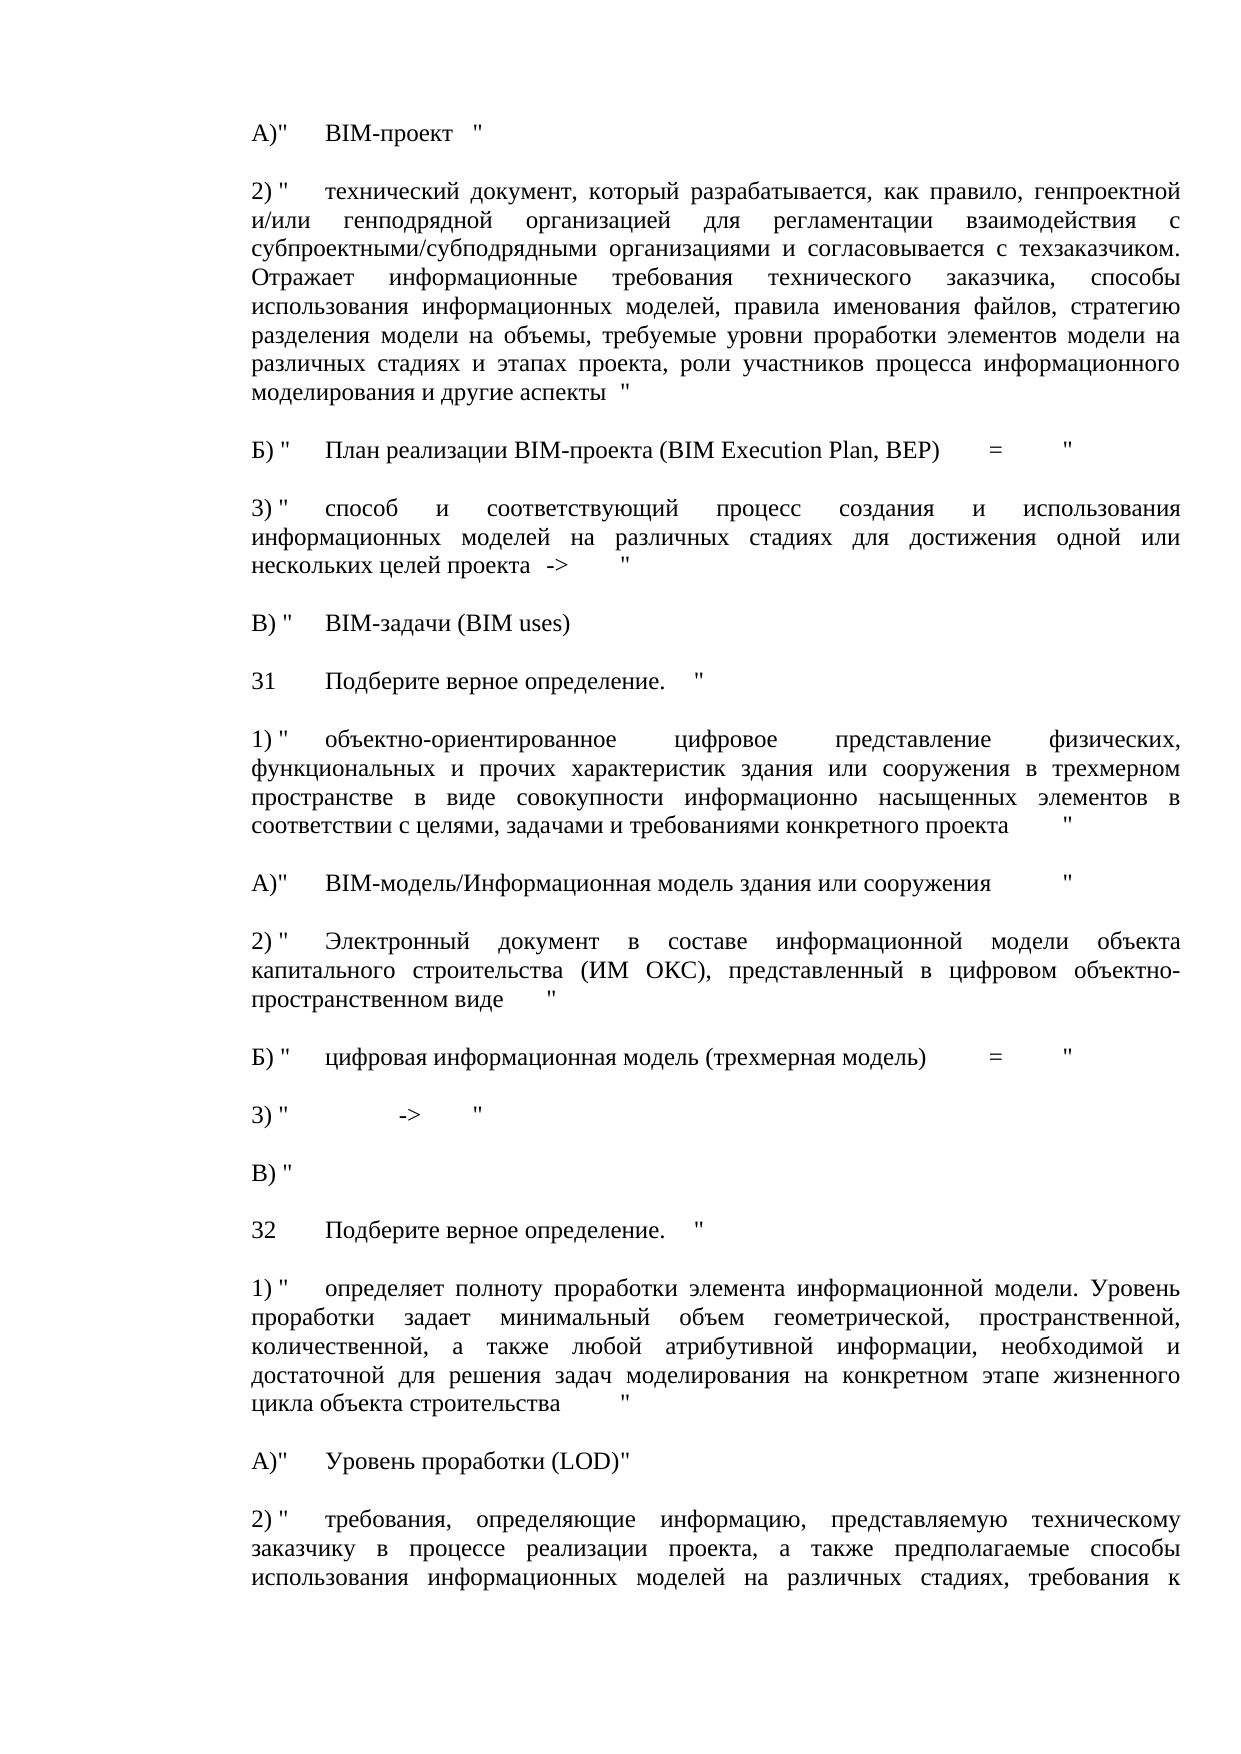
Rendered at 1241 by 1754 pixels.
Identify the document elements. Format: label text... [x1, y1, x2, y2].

text 31 Подберите верное определение. " [251, 666, 1181, 695]
text A)" Уровень проработки (LOD) " [251, 1446, 1181, 1475]
text A)" BIM-модель/Информационная модель здания или сооружения " [251, 868, 1181, 897]
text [251, 1504, 1181, 1591]
text 1) " определяет полноту проработки элемента информационной модели. Уровень проработки задает минимальный объем геометрической, пространственной, количественной, а также любой атрибутивной информации, необходимой и достаточной для решения задач моделирования на конкретном этапе жизненного цикла объекта строительства " [251, 1273, 1181, 1417]
text 2) " Электронный документ в составе информационной модели объекта капитального строительства (ИМ ОКС), представленный в цифровом объектно-пространственном виде " [251, 926, 1181, 1013]
text 3) " -> " [251, 1100, 1181, 1128]
text Б) " цифровая информационная модель (трехмерная модель) = " [251, 1042, 1181, 1071]
text 2) " технический документ, который разрабатывается, как правило, генпроектной и/или генподрядной организацией для регламентации взаимодействия с субпроектными/субподрядными организациями и согласовывается с техзаказчиком. Отражает информационные требования технического заказчика, способы использования информационных моделей, правила именования файлов, стратегию разделения модели на объемы, требуемые уровни проработки элементов модели на различных стадиях и этапах проекта, роли участников процесса информационного моделирования и другие аспекты " [251, 176, 1181, 406]
text В) " [251, 1158, 1181, 1186]
text 3) " способ и соответствующий процесс создания и использования информационных моделей на различных стадиях для достижения одной или нескольких целей проекта -> " [251, 493, 1181, 579]
text 1) " объектно-ориентированное цифровое представление физических, функциональных и прочих характеристик здания или сооружения в трехмерном пространстве в виде совокупности информационно насыщенных элементов в соответствии с целями, задачами и требованиями конкретного проекта " [251, 724, 1181, 839]
text 32 Подберите верное определение. " [251, 1216, 1181, 1244]
text В) " BIM-задачи (BIM uses) [251, 608, 1181, 637]
text A)" BIM-проект " [251, 118, 1181, 147]
text Б) " План реализации BIM-проекта (BIM Execution Plan, BEP) = " [251, 435, 1181, 464]
